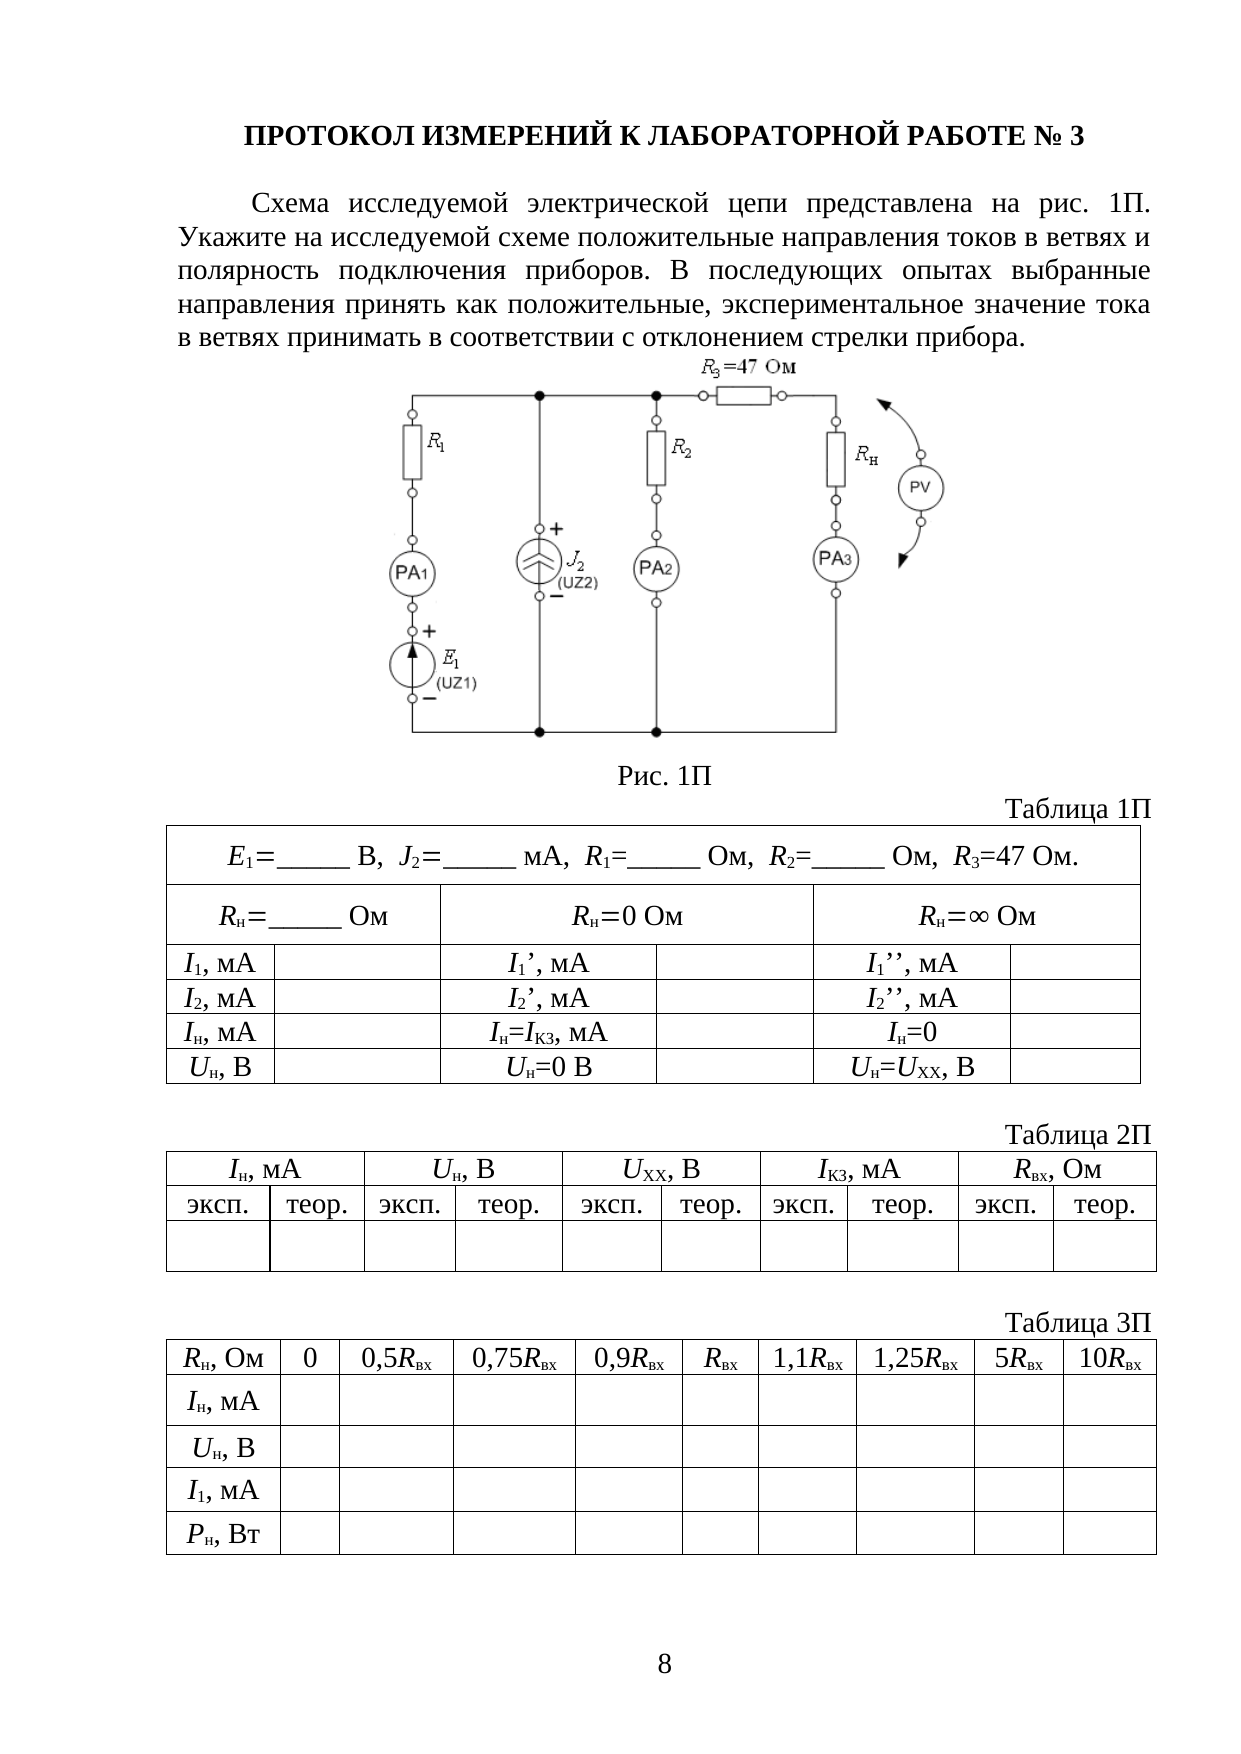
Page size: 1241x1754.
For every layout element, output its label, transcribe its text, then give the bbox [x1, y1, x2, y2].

table_cell Iн=IКЗ, мА [441, 1014, 656, 1048]
table_cell [1064, 1468, 1156, 1511]
text Таблица 2П [177, 1117, 1152, 1151]
table_cell [683, 1426, 758, 1467]
table_cell [576, 1468, 682, 1511]
table_cell Uн=0 В [441, 1049, 656, 1082]
table_cell [275, 945, 440, 979]
table_header Iн, мА [167, 1152, 364, 1185]
table_header 1,25Rвх [857, 1340, 974, 1374]
table_cell Rн_____ Ом [167, 885, 440, 944]
picture [369, 352, 959, 758]
table_cell I1, мА [167, 1468, 280, 1511]
table_cell [275, 980, 440, 1013]
table_cell [759, 1375, 856, 1425]
table_cell [576, 1426, 682, 1467]
table_cell эксп. [761, 1186, 847, 1220]
table_cell [657, 945, 813, 979]
table_cell Uн=UХХ, В [814, 1049, 1010, 1082]
table_cell [857, 1426, 974, 1467]
table_cell [454, 1426, 575, 1467]
text Таблица 1П [177, 791, 1152, 825]
table_cell [761, 1221, 847, 1271]
table_cell Uн, В [167, 1426, 280, 1467]
table_header 0,5Rвх [340, 1340, 453, 1374]
table_cell Rн∞ Ом [814, 885, 1140, 944]
text Таблица 3П [177, 1306, 1152, 1339]
table_cell [1064, 1426, 1156, 1467]
table_cell [456, 1221, 562, 1271]
table_cell [576, 1375, 682, 1425]
table_cell [1054, 1221, 1156, 1271]
table_cell [271, 1221, 364, 1271]
table_cell [563, 1221, 661, 1271]
table_cell [857, 1512, 974, 1554]
table_cell [975, 1375, 1063, 1425]
table_cell [365, 1221, 455, 1271]
table_cell [683, 1375, 758, 1425]
table_cell [959, 1221, 1053, 1271]
table_cell [167, 1221, 269, 1271]
table_cell Pн, Вт [167, 1512, 280, 1554]
table_header 0,9Rвх [576, 1340, 682, 1374]
table_cell [657, 980, 813, 1013]
table_cell [759, 1426, 856, 1467]
table_cell [454, 1468, 575, 1511]
table_header 5Rвх [975, 1340, 1063, 1374]
table_header Rвх [683, 1340, 758, 1374]
table_cell эксп. [365, 1186, 455, 1220]
table_header 0 [281, 1340, 339, 1374]
table_cell [657, 1049, 813, 1082]
table_cell [1011, 1014, 1140, 1048]
table_cell [281, 1512, 339, 1554]
table_cell [848, 1221, 958, 1271]
table_cell I2’, мА [441, 980, 656, 1013]
table_cell эксп. [563, 1186, 661, 1220]
table_cell I2’’, мА [814, 980, 1010, 1013]
table_cell [657, 1014, 813, 1048]
table_cell [683, 1468, 758, 1511]
table_header Uн, В [365, 1152, 562, 1185]
table_cell Iн=0 [814, 1014, 1010, 1048]
table_cell теор. [456, 1186, 562, 1220]
table_header Е1_____ В, J2_____ мА, R1=_____ Ом, R2=_____ Ом, R3=47 Ом. [167, 826, 1140, 884]
table_cell Iн, мА [167, 1375, 280, 1425]
table_cell [975, 1512, 1063, 1554]
table_cell [454, 1375, 575, 1425]
table_cell I1’, мА [441, 945, 656, 979]
table_cell [576, 1512, 682, 1554]
table_header UХХ, В [563, 1152, 760, 1185]
table_cell I2, мА [167, 980, 274, 1013]
table_cell эксп. [167, 1186, 269, 1220]
table_cell [1011, 945, 1140, 979]
table_cell [1011, 980, 1140, 1013]
table_cell [281, 1375, 339, 1425]
table_cell Uн, В [167, 1049, 274, 1082]
table_cell [281, 1468, 339, 1511]
table_cell [759, 1512, 856, 1554]
table_cell [1011, 1049, 1140, 1082]
table_cell [975, 1468, 1063, 1511]
text Рис. 1П [177, 758, 1152, 791]
table_cell теор. [848, 1186, 958, 1220]
table_header 10Rвх [1064, 1340, 1156, 1374]
table_cell теор. [271, 1186, 364, 1220]
table_cell [1064, 1375, 1156, 1425]
table_cell [759, 1468, 856, 1511]
table_cell [857, 1375, 974, 1425]
table_cell [683, 1512, 758, 1554]
table_cell теор. [662, 1186, 760, 1220]
table_cell эксп. [959, 1186, 1053, 1220]
table_cell I1’’, мА [814, 945, 1010, 979]
table_header IКЗ, мА [761, 1152, 958, 1185]
table_cell [857, 1468, 974, 1511]
table_cell [340, 1468, 453, 1511]
table_cell [275, 1014, 440, 1048]
text Схема исследуемой электрической цепи представлена на рис. 1П. Укажите на исследуемой схеме положительные направления токов в ветвях и полярность подключения приборов. В последующих опытах выбранные направления принять как положительные, экспериментальное значение тока в ветвях принимать в соответствии с отклонением стрелки прибора. [177, 185, 1152, 353]
table_header Rн, Ом [167, 1340, 280, 1374]
table_cell [275, 1049, 440, 1082]
table_cell [340, 1375, 453, 1425]
table_cell I1, мА [167, 945, 274, 979]
table_header 1,1Rвх [759, 1340, 856, 1374]
table_cell [975, 1426, 1063, 1467]
table_cell [281, 1426, 339, 1467]
table_cell [662, 1221, 760, 1271]
text ПРОТОКОЛ ИЗМЕРЕНИЙ К ЛАБОРАТОРНОЙ РАБОТЕ № 3 [177, 118, 1152, 152]
table_header 0,75Rвх [454, 1340, 575, 1374]
table_cell теор. [1054, 1186, 1156, 1220]
table_cell [1064, 1512, 1156, 1554]
table_cell Iн, мА [167, 1014, 274, 1048]
table_header Rвх, Ом [959, 1152, 1156, 1185]
table_cell Rн0 Ом [441, 885, 813, 944]
table_cell [340, 1426, 453, 1467]
table_cell [454, 1512, 575, 1554]
table_cell [340, 1512, 453, 1554]
